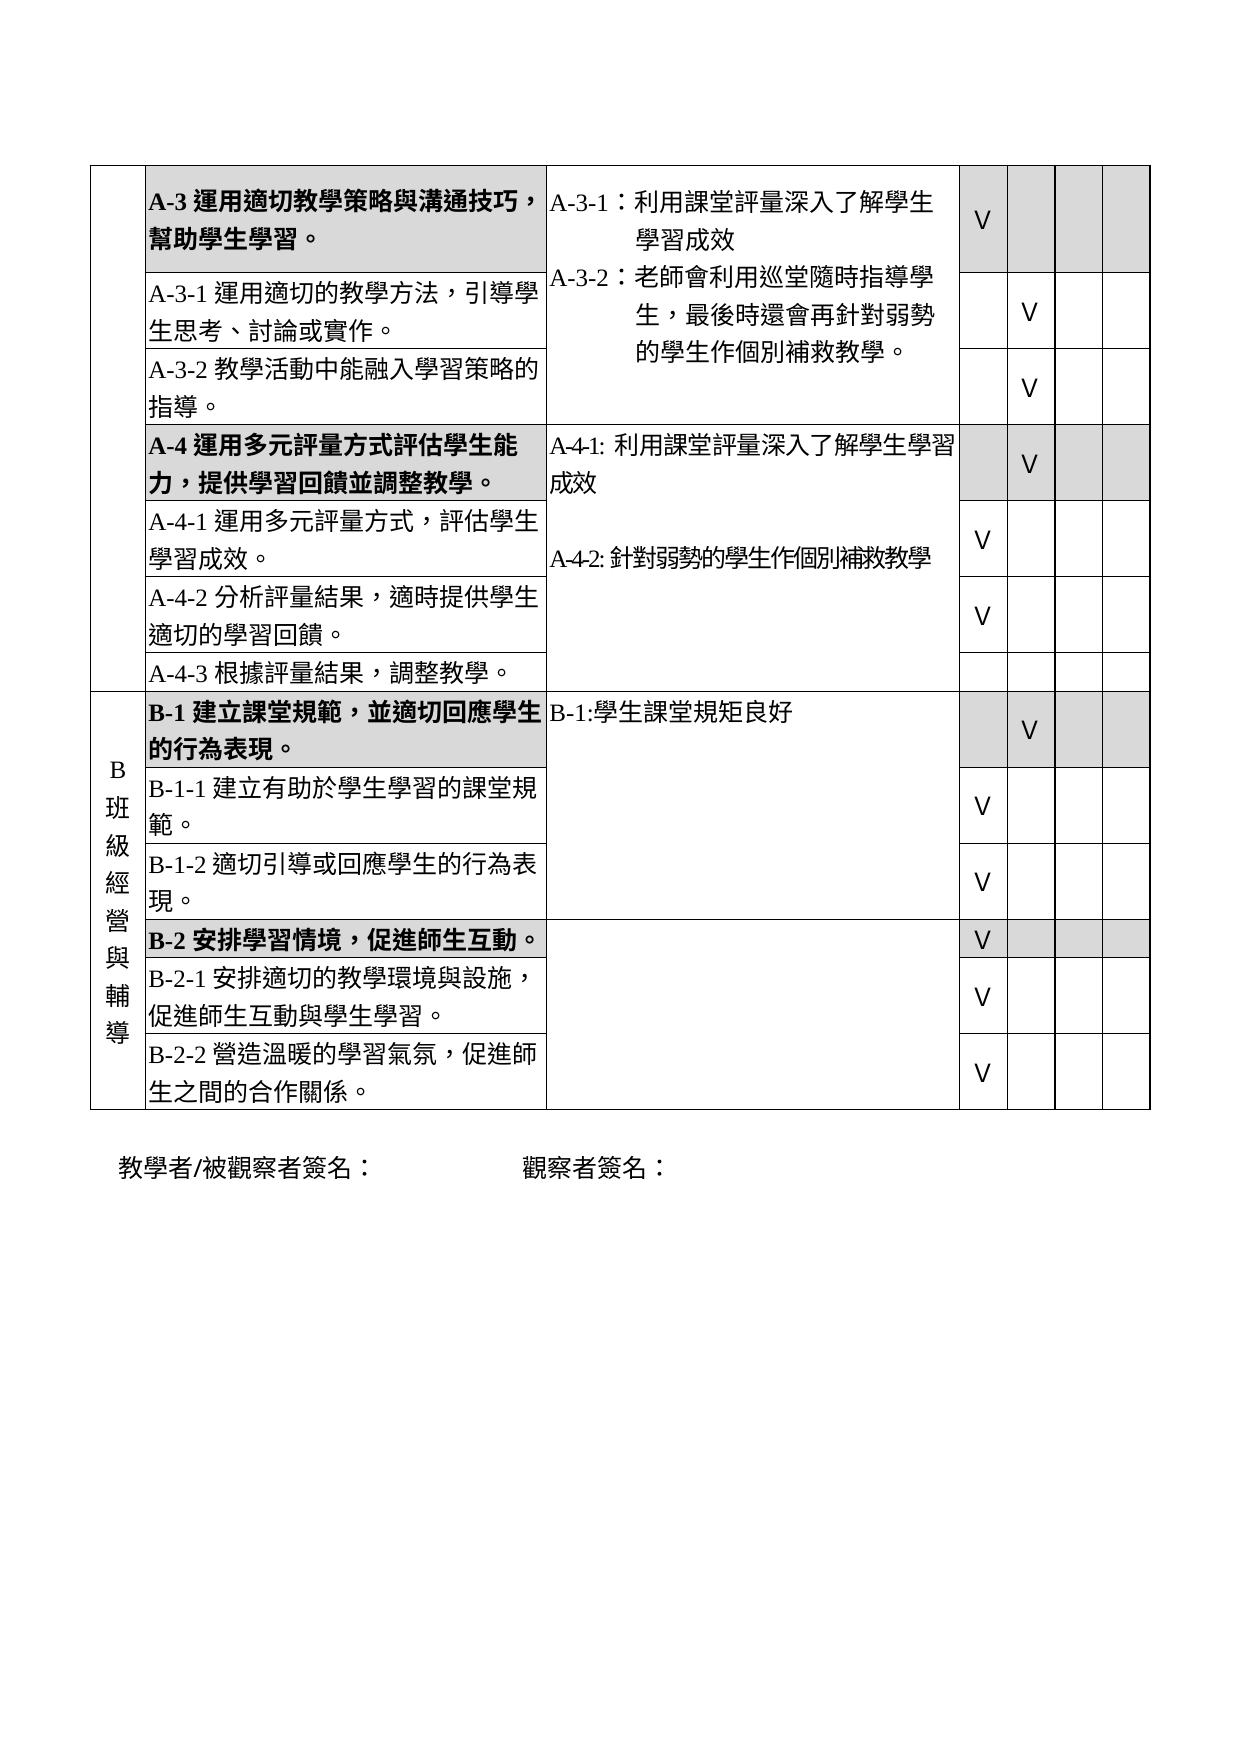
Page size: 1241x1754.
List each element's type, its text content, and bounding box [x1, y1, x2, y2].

table_cell [1008, 1034, 1054, 1109]
table_cell [1103, 501, 1149, 576]
table_cell [1103, 920, 1149, 957]
table_cell [960, 349, 1007, 424]
table_cell [1103, 166, 1149, 272]
table_cell B-2-2 營造溫暖的學習氣氛，促進師生之間的合作關係。 [146, 1034, 546, 1109]
table_cell [1103, 577, 1149, 652]
table_cell [1008, 577, 1054, 652]
table_cell Ｖ [960, 958, 1007, 1033]
table_cell [1008, 768, 1054, 843]
table_cell B-1:學生課堂規矩良好 [547, 692, 959, 919]
table_cell [1103, 844, 1149, 919]
table_cell A-3-1：利用課堂評量深入了解學生學習成效 A-3-2：老師會利用巡堂隨時指導學生，最後時還會再針對弱勢的學生作個別補救教學。 [547, 166, 959, 424]
text 教學者/被觀察者簽名： 觀察者簽名： [118, 1148, 1122, 1185]
table_cell [1008, 166, 1054, 272]
table_cell Ｖ [1008, 273, 1054, 348]
table_cell [1103, 958, 1149, 1033]
table_cell [1056, 653, 1102, 691]
table_cell [960, 653, 1007, 691]
table_cell [1008, 920, 1054, 957]
table_cell [1056, 501, 1102, 576]
table_cell A-3-1 運用適切的教學方法，引導學生思考、討論或實作。 [146, 273, 546, 348]
table_cell Ｖ [960, 166, 1007, 272]
table_cell A-4-1 運用多元評量方式，評估學生學習成效。 [146, 501, 546, 576]
table_cell [960, 692, 1007, 767]
table_cell [1103, 653, 1149, 691]
table_cell B 班級經營與輔導 [91, 692, 145, 1109]
table_cell Ｖ [960, 577, 1007, 652]
table_cell [960, 273, 1007, 348]
table_cell [960, 425, 1007, 500]
table_cell B-1-2 適切引導或回應學生的行為表現。 [146, 844, 546, 919]
table_cell [1056, 920, 1102, 957]
table_cell B-2-1 安排適切的教學環境與設施，促進師生互動與學生學習。 [146, 958, 546, 1033]
table_cell [1008, 844, 1054, 919]
table_cell [1056, 844, 1102, 919]
table_cell Ｖ [960, 501, 1007, 576]
table_cell B-2 安排學習情境，促進師生互動。 [146, 920, 546, 957]
table_cell A-3-2 教學活動中能融入學習策略的指導。 [146, 349, 546, 424]
table_cell [1056, 577, 1102, 652]
table_cell [1103, 692, 1149, 767]
table_cell [1056, 425, 1102, 500]
table_cell [1103, 768, 1149, 843]
table_cell B-1 建立課堂規範，並適切回應學生的行為表現。 [146, 692, 546, 767]
table_cell [1056, 349, 1102, 424]
table_cell [1008, 501, 1054, 576]
table_cell Ｖ [1008, 692, 1054, 767]
table_cell A-4-1: 利用課堂評量深入了解學生學習成效 A-4-2: 針對弱勢的學生作個別補救教學 [547, 425, 959, 691]
table_cell A-4 運用多元評量方式評估學生能力，提供學習回饋並調整教學。 [146, 425, 546, 500]
table_cell A-3 運用適切教學策略與溝通技巧，幫助學生學習。 [146, 166, 546, 272]
table_cell A-4-3 根據評量結果，調整教學。 [146, 653, 546, 691]
table_cell [1056, 273, 1102, 348]
table_cell [1008, 958, 1054, 1033]
table_cell [1103, 1034, 1149, 1109]
table_cell Ｖ [1008, 425, 1054, 500]
table_cell [547, 920, 959, 1109]
table_cell Ｖ [960, 844, 1007, 919]
table_cell [1103, 425, 1149, 500]
table_cell [1056, 1034, 1102, 1109]
table_cell Ｖ [960, 1034, 1007, 1109]
table_cell [1056, 768, 1102, 843]
table_cell A-4-2 分析評量結果，適時提供學生適切的學習回饋。 [146, 577, 546, 652]
table_cell [1056, 692, 1102, 767]
table_cell [1103, 349, 1149, 424]
table_cell Ｖ [960, 768, 1007, 843]
table_cell Ｖ [1008, 349, 1054, 424]
table_cell [1056, 166, 1102, 272]
table_cell [1056, 958, 1102, 1033]
table_cell Ｖ [960, 920, 1007, 957]
table_cell B-1-1 建立有助於學生學習的課堂規範。 [146, 768, 546, 843]
table_cell [1008, 653, 1054, 691]
table_cell [1103, 273, 1149, 348]
